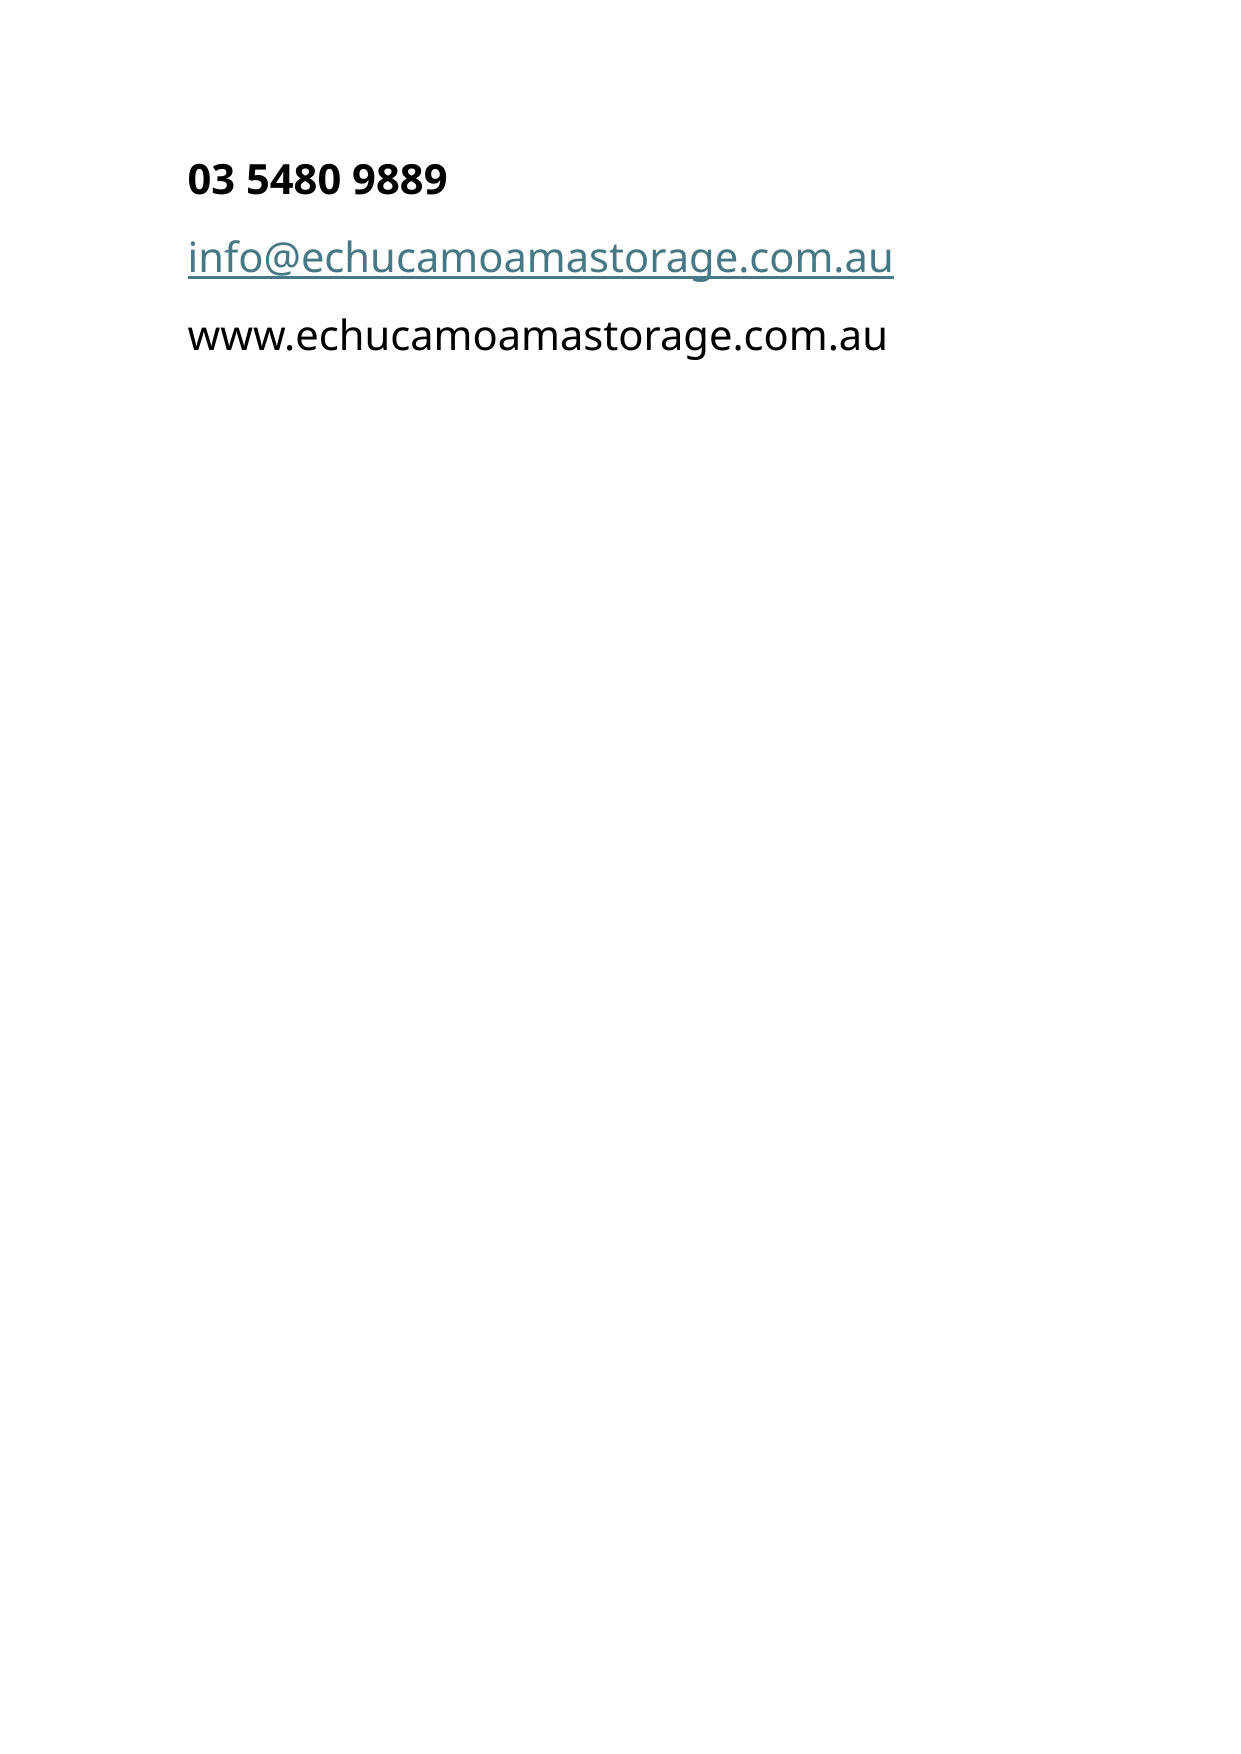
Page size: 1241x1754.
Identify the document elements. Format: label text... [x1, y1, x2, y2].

text info@echucamoamastorage.com.au [187, 228, 1090, 285]
text 03 5480 9889 [187, 150, 1090, 207]
text www.echucamoamastorage.com.au [187, 306, 1090, 363]
